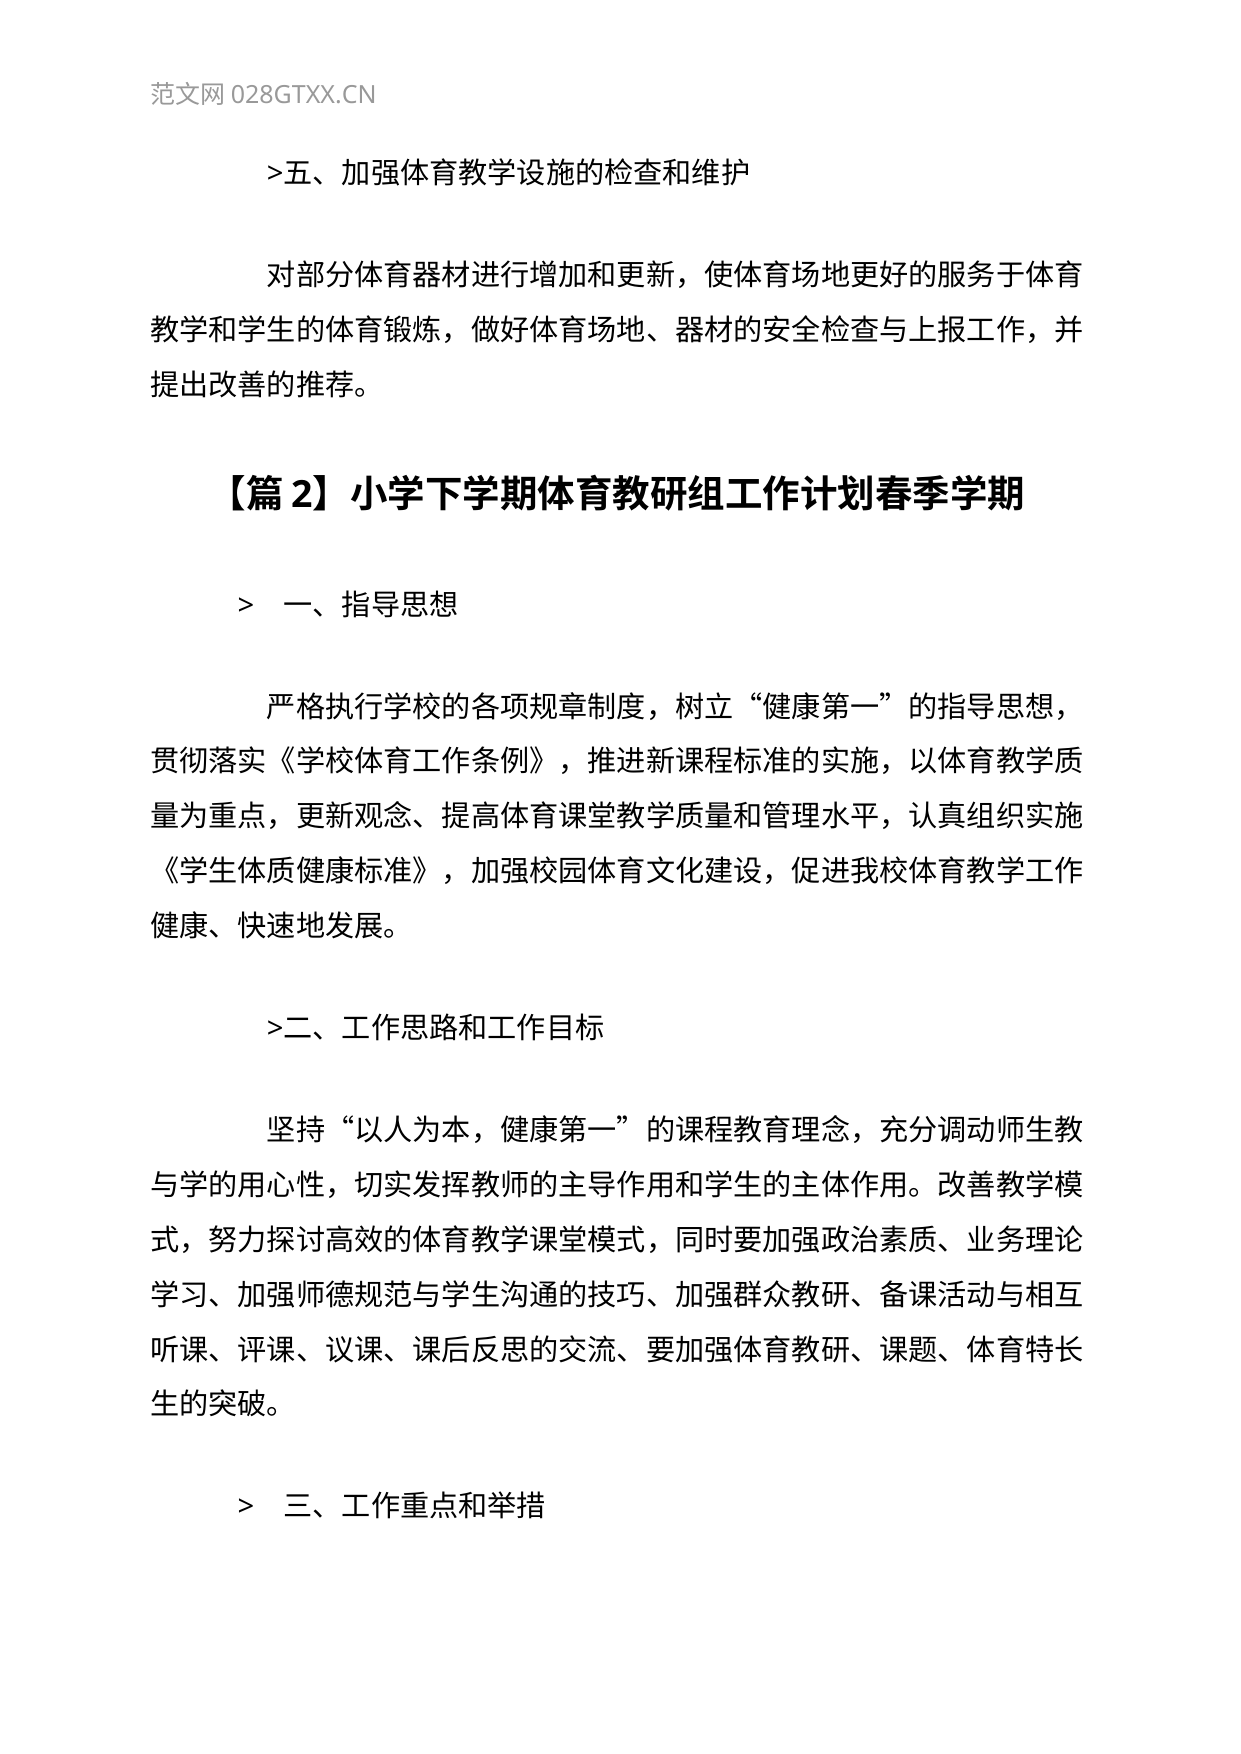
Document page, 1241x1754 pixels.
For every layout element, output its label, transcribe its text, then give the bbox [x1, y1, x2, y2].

text 坚持“以人为本，健康第一”的课程教育理念，充分调动师生教与学的用心性，切实发挥教师的主导作用和学生的主体作用。改善教学模式，努力探讨高效的体育教学课堂模式，同时要加强政治素质、业务理论学习、加强师德规范与学生沟通的技巧、加强群众教研、备课活动与相互听课、评课、议课、课后反思的交流、要加强体育教研、课题、体育特长生的突破。 [150, 1106, 1090, 1423]
text 对部分体育器材进行增加和更新，使体育场地更好的服务于体育教学和学生的体育锻炼，做好体育场地、器材的安全检查与上报工作，并提出改善的推荐。 [150, 252, 1090, 404]
text 【篇2】小学下学期体育教研组工作计划春季学期 [150, 463, 1090, 518]
text > 三、工作重点和举措 [150, 1483, 1090, 1525]
text 严格执行学校的各项规章制度，树立“健康第一”的指导思想，贯彻落实《学校体育工作条例》，推进新课程标准的实施，以体育教学质量为重点，更新观念、提高体育课堂教学质量和管理水平，认真组织实施《学生体质健康标准》，加强校园体育文化建设，促进我校体育教学工作健康、快速地发展。 [150, 683, 1090, 945]
text > 一、指导思想 [150, 581, 1090, 623]
text >五、加强体育教学设施的检查和维护 [150, 150, 1090, 192]
text >二、工作思路和工作目标 [150, 1004, 1090, 1047]
